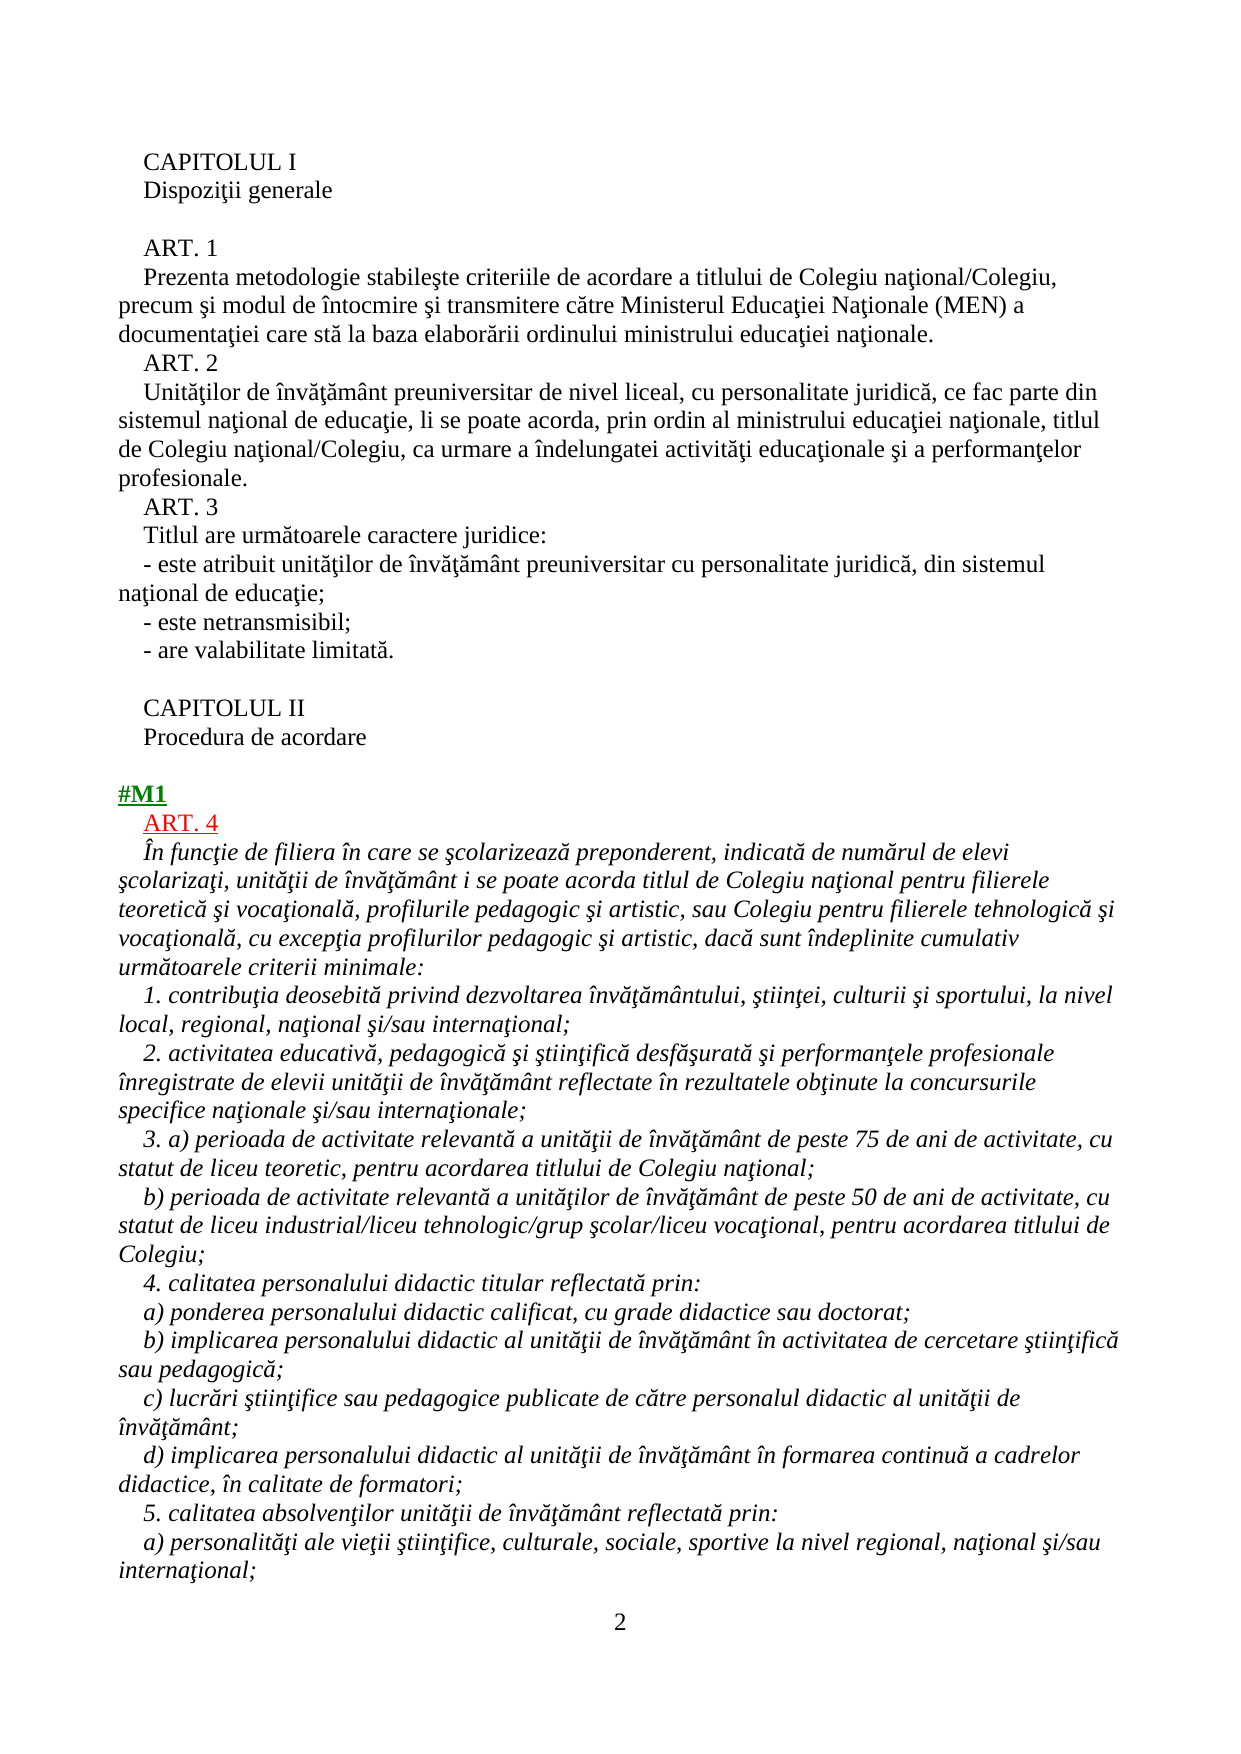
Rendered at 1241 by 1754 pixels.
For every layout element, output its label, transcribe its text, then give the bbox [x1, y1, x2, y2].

text #M1 [118, 779, 1122, 808]
text - este netransmisibil; [118, 607, 1122, 636]
text Prezenta metodologie stabileşte criteriile de acordare a titlului de Colegiu naţional/Colegiu, precum şi modul de întocmire şi transmitere către Ministerul Educaţiei Naţionale (MEN) a documentaţiei care stă la baza elaborării ordinului ministrului educaţiei naţionale. [118, 262, 1122, 348]
text b) perioada de activitate relevantă a unităţilor de învăţământ de peste 50 de ani de activitate, cu statut de liceu industrial/liceu tehnologic/grup şcolar/liceu vocaţional, pentru acordarea titlului de Colegiu; [118, 1182, 1122, 1268]
text Dispoziţii generale [118, 176, 1122, 204]
text Titlul are următoarele caractere juridice: [118, 521, 1122, 549]
text CAPITOLUL II [118, 693, 1122, 722]
text Unităţilor de învăţământ preuniversitar de nivel liceal, cu personalitate juridică, ce fac parte din sistemul naţional de educaţie, li se poate acorda, prin ordin al ministrului educaţiei naţionale, titlul de Colegiu naţional/Colegiu, ca urmare a îndelungatei activităţi educaţionale şi a performanţelor profesionale. [118, 377, 1122, 492]
text Procedura de acordare [118, 722, 1122, 751]
text a) ponderea personalului didactic calificat, cu grade didactice sau doctorat; [118, 1297, 1122, 1326]
text ART. 2 [118, 348, 1122, 377]
text a) personalităţi ale vieţii ştiinţifice, culturale, sociale, sportive la nivel regional, naţional şi/sau internaţional; [118, 1527, 1122, 1584]
text În funcţie de filiera în care se şcolarizează preponderent, indicată de numărul de elevi şcolarizaţi, unităţii de învăţământ i se poate acorda titlul de Colegiu naţional pentru filierele teoretică şi vocaţională, profilurile pedagogic şi artistic, sau Colegiu pentru filierele tehnologică şi vocaţională, cu excepţia profilurilor pedagogic şi artistic, dacă sunt îndeplinite cumulativ următoarele criterii minimale: [118, 837, 1122, 981]
text b) implicarea personalului didactic al unităţii de învăţământ în activitatea de cercetare ştiinţifică sau pedagogică; [118, 1326, 1122, 1383]
text 1. contribuţia deosebită privind dezvoltarea învăţământului, ştiinţei, culturii şi sportului, la nivel local, regional, naţional şi/sau internaţional; [118, 981, 1122, 1038]
text ART. 1 [118, 233, 1122, 262]
text 5. calitatea absolvenţilor unităţii de învăţământ reflectată prin: [118, 1498, 1122, 1527]
text c) lucrări ştiinţifice sau pedagogice publicate de către personalul didactic al unităţii de învăţământ; [118, 1383, 1122, 1441]
text ART. 4 [118, 808, 1122, 837]
text - are valabilitate limitată. [118, 636, 1122, 664]
text 4. calitatea personalului didactic titular reflectată prin: [118, 1268, 1122, 1297]
text 2. activitatea educativă, pedagogică şi ştiinţifică desfăşurată şi performanţele profesionale înregistrate de elevii unităţii de învăţământ reflectate în rezultatele obţinute la concursurile specifice naţionale şi/sau internaţionale; [118, 1038, 1122, 1124]
text 3. a) perioada de activitate relevantă a unităţii de învăţământ de peste 75 de ani de activitate, cu statut de liceu teoretic, pentru acordarea titlului de Colegiu naţional; [118, 1124, 1122, 1182]
text - este atribuit unităţilor de învăţământ preuniversitar cu personalitate juridică, din sistemul naţional de educaţie; [118, 549, 1122, 607]
text ART. 3 [118, 492, 1122, 521]
text CAPITOLUL I [118, 147, 1122, 176]
text d) implicarea personalului didactic al unităţii de învăţământ în formarea continuă a cadrelor didactice, în calitate de formatori; [118, 1441, 1122, 1498]
